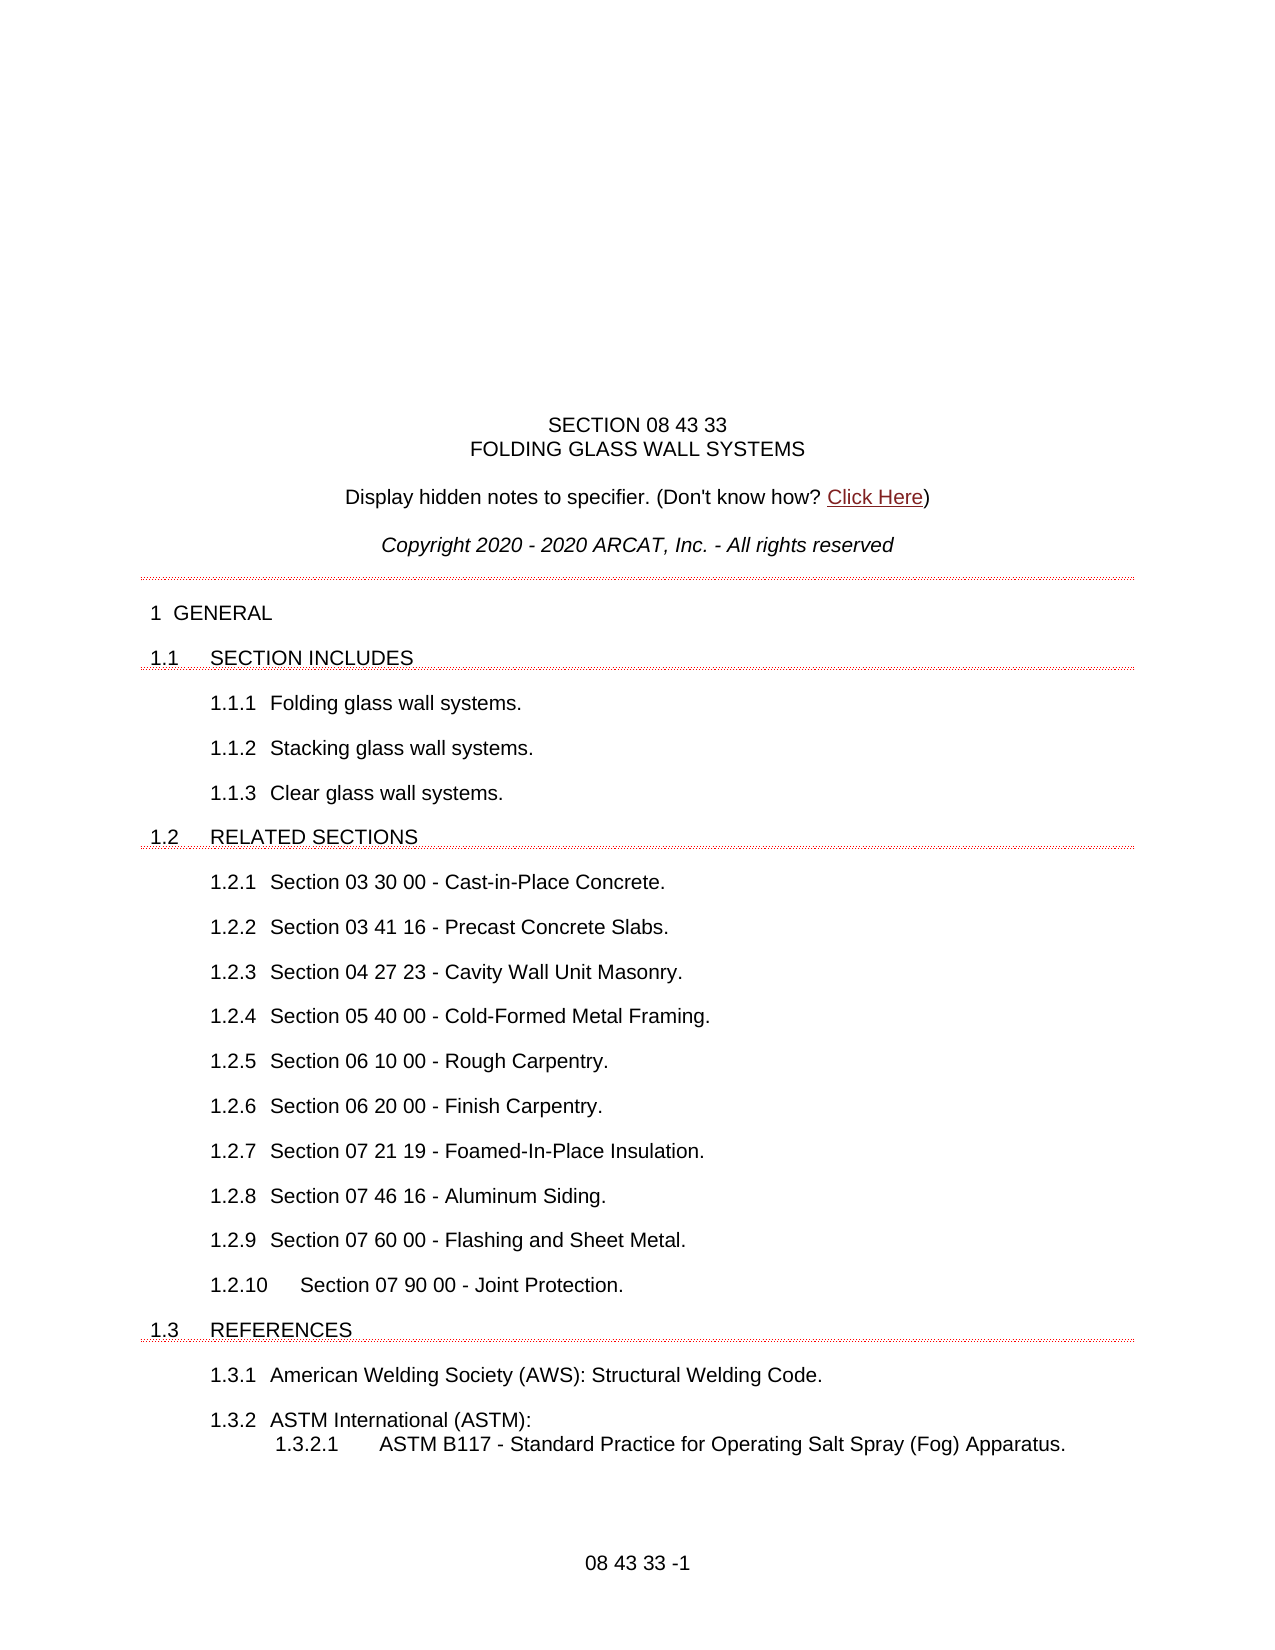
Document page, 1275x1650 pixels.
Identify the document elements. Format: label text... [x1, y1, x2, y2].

list Section 06 10 00 - Rough Carpentry. [210, 1049, 1125, 1073]
list Stacking glass wall systems. [210, 736, 1125, 759]
list GENERAL [150, 601, 1125, 625]
list Clear glass wall systems. [210, 780, 1125, 804]
title Display hidden notes to specifier. (Don't know how? Click Here) [150, 484, 1125, 508]
list Folding glass wall systems. [210, 691, 1125, 715]
list Section 06 20 00 - Finish Carpentry. [210, 1094, 1125, 1118]
list ASTM International (ASTM): [210, 1407, 1125, 1431]
list Section 07 21 19 - Foamed-In-Place Insulation. [210, 1139, 1125, 1163]
list Section 07 60 00 - Flashing and Sheet Metal. [210, 1228, 1125, 1252]
list Section 03 41 16 - Precast Concrete Slabs. [210, 915, 1125, 939]
title SECTION 08 43 33 [150, 413, 1125, 437]
list Section 03 30 00 - Cast-in-Place Concrete. [210, 870, 1125, 894]
title FOLDING GLASS WALL SYSTEMS [150, 437, 1125, 461]
list REFERENCES [150, 1318, 1125, 1342]
list Section 05 40 00 - Cold-Formed Metal Framing. [210, 1004, 1125, 1028]
title Copyright 2020 - 2020 ARCAT, Inc. - All rights reserved [150, 532, 1125, 556]
list Section 07 46 16 - Aluminum Siding. [210, 1183, 1125, 1207]
list SECTION INCLUDES [150, 646, 1125, 670]
list ASTM B117 - Standard Practice for Operating Salt Spray (Fog) Apparatus. [275, 1431, 1125, 1455]
list Section 07 90 00 - Joint Protection. [210, 1273, 1125, 1297]
list American Welding Society (AWS): Structural Welding Code. [210, 1363, 1125, 1387]
list RELATED SECTIONS [150, 825, 1125, 849]
list Section 04 27 23 - Cavity Wall Unit Masonry. [210, 959, 1125, 983]
